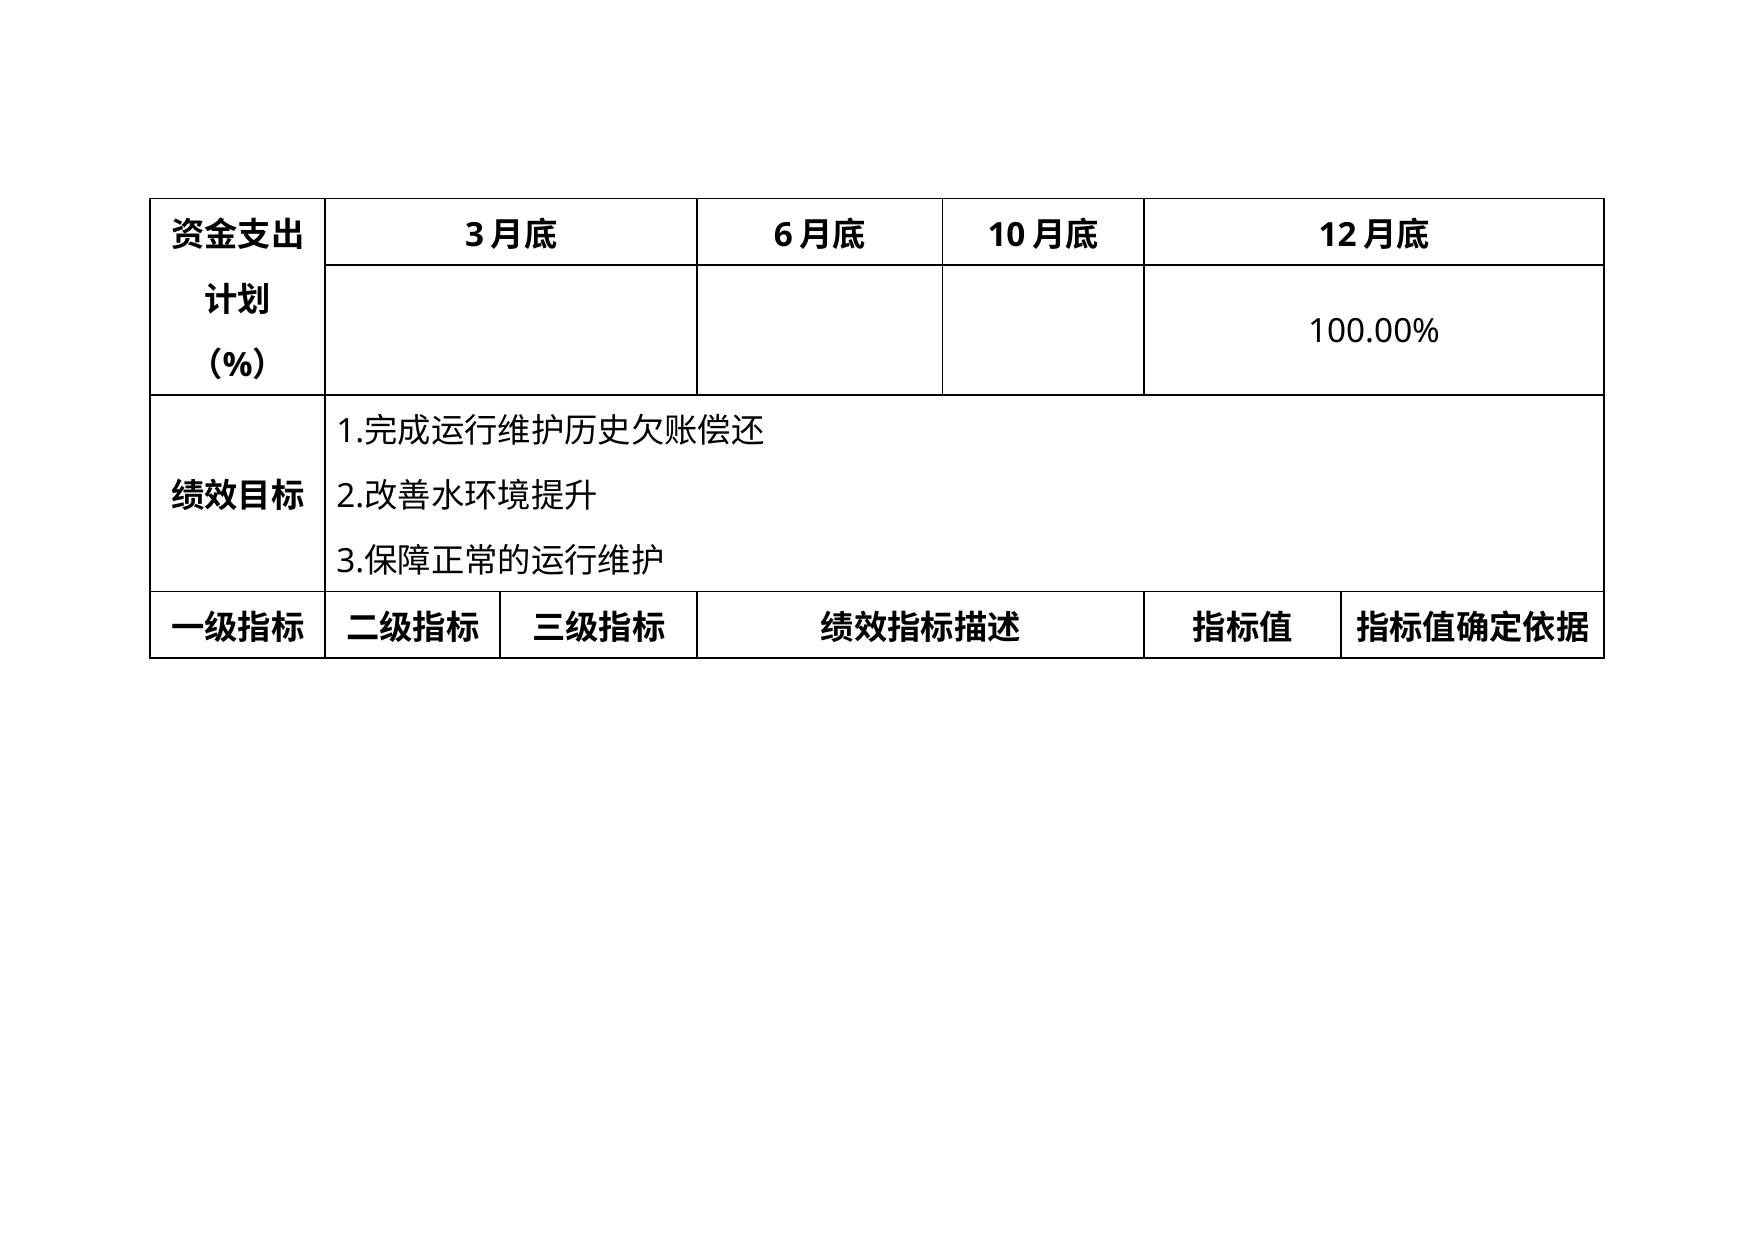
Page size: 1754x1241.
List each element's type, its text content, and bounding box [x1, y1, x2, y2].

table_cell 绩效指标描述 [698, 592, 1143, 657]
table_cell 二级指标 [326, 592, 499, 657]
table_cell 三级指标 [501, 592, 696, 657]
table_cell 指标值 [1145, 592, 1340, 657]
table_cell 100.00% [1145, 266, 1603, 394]
table_cell 10月底 [943, 199, 1143, 264]
table_cell 6月底 [698, 199, 942, 264]
table_cell 绩效目标 [151, 396, 324, 591]
table_cell 指标值确定依据 [1342, 592, 1603, 657]
table_cell [943, 266, 1143, 394]
table_cell 资金支出计划（%） [151, 199, 324, 394]
table_cell 1.完成运行维护历史欠账偿还 2.改善水环境提升 3.保障正常的运行维护 [326, 396, 1603, 591]
table_cell 12月底 [1145, 199, 1603, 264]
table_cell 一级指标 [151, 592, 324, 657]
table_cell 3月底 [326, 199, 696, 264]
table_cell [326, 266, 696, 394]
table_cell [698, 266, 942, 394]
